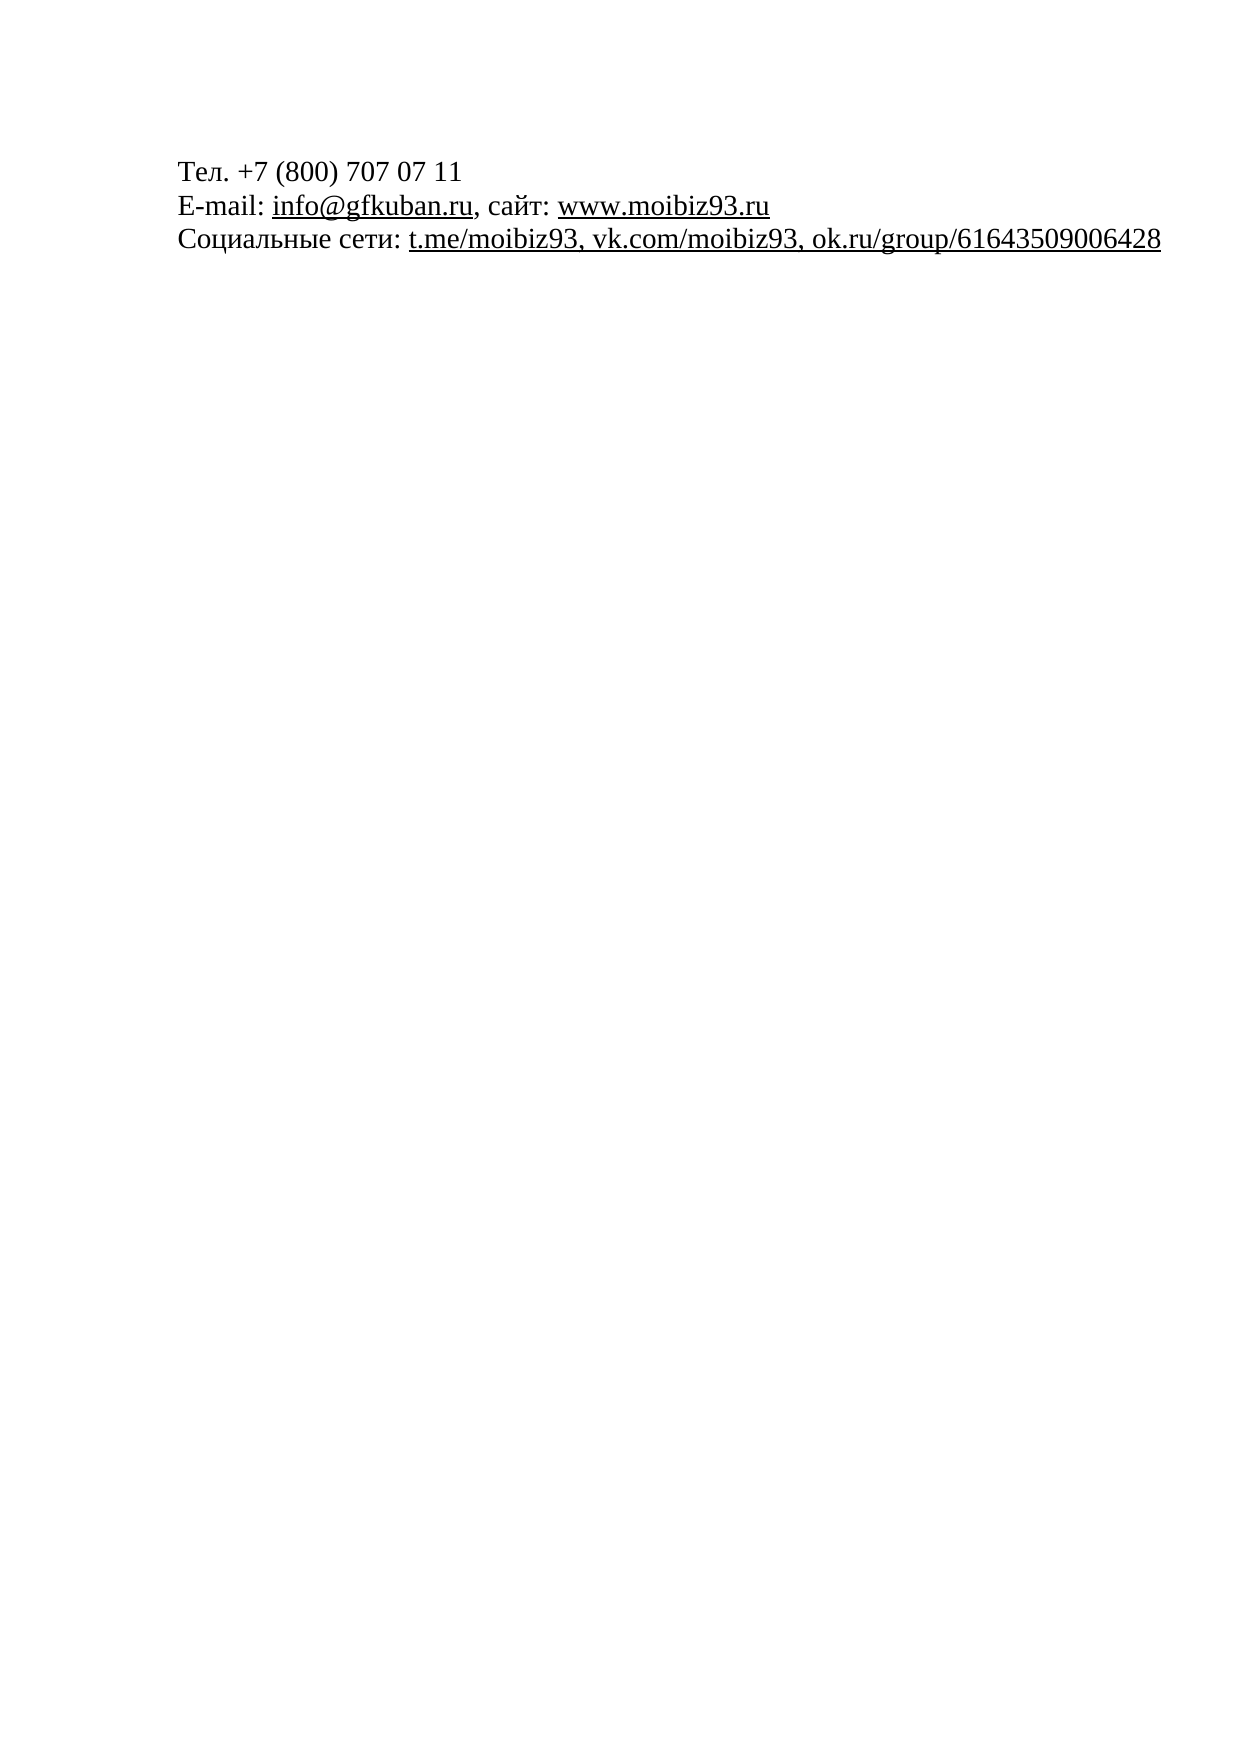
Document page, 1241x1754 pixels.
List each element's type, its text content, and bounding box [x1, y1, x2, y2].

text Тел. +7 (800) 707 07 11 [177, 154, 1181, 188]
text E-mail: info@gfkuban.ru, сайт: www.moibiz93.ru [177, 188, 1181, 221]
text Социальные сети: t.me/moibiz93, vk.com/moibiz93, ok.ru/group/61643509006428 [177, 221, 1181, 255]
